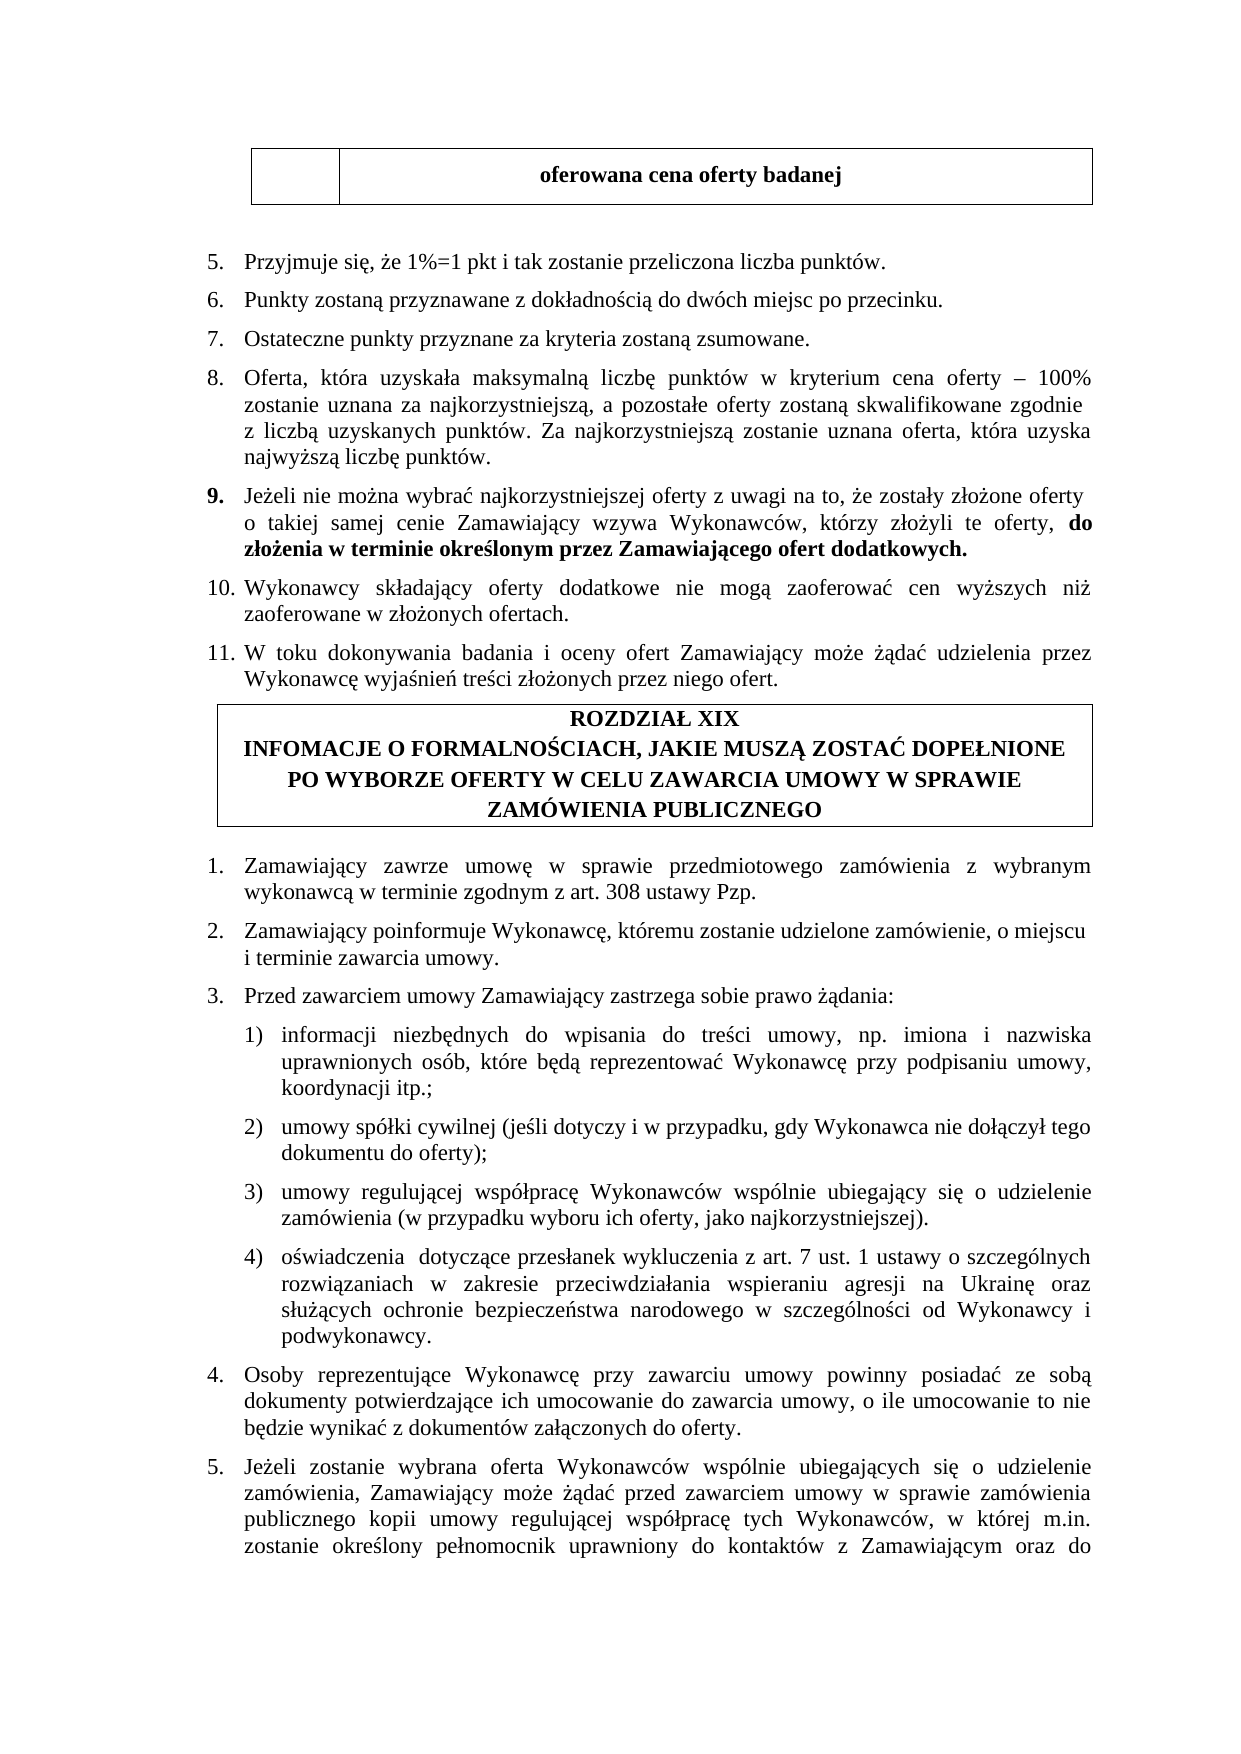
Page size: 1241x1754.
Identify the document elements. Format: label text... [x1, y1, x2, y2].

list umowy regulującej współpracę Wykonawców wspólnie ubiegający się o udzielenie zamówienia (w przypadku wyboru ich oferty, jako najkorzystniejszej). [244, 1178, 1092, 1231]
list W toku dokonywania badania i oceny ofert Zamawiający może żądać udzielenia przez Wykonawcę wyjaśnień treści złożonych przez niego ofert. [207, 639, 1092, 692]
table_header ROZDZIAŁ XIX INFOMACJE O FORMALNOŚCIACH, JAKIE MUSZĄ ZOSTAĆ DOPEŁNIONE PO WYBORZE OFERTY W CELU ZAWARCIA UMOWY W SPRAWIE ZAMÓWIENIA PUBLICZNEGO [218, 705, 1092, 826]
list informacji niezbędnych do wpisania do treści umowy, np. imiona i nazwiska uprawnionych osób, które będą reprezentować Wykonawcę przy podpisaniu umowy, koordynacji itp.; [244, 1021, 1092, 1100]
list Wykonawcy składający oferty dodatkowe nie mogą zaoferować cen wyższych niż zaoferowane w złożonych ofertach. [207, 574, 1092, 626]
list Zamawiający poinformuje Wykonawcę, któremu zostanie udzielone zamówienie, o miejscu i terminie zawarcia umowy. [207, 917, 1092, 970]
list Jeżeli nie można wybrać najkorzystniejszej oferty z uwagi na to, że zostały złożone oferty o takiej samej cenie Zamawiający wzywa Wykonawców, którzy złożyli te oferty, do złożenia w terminie określonym przez Zamawiającego ofert dodatkowych. [207, 482, 1092, 561]
list Oferta, która uzyskała maksymalną liczbę punktów w kryterium cena oferty – 100% zostanie uznana za najkorzystniejszą, a pozostałe oferty zostaną skwalifikowane zgodnie z liczbą uzyskanych punktów. Za najkorzystniejszą zostanie uznana oferta, która uzyska najwyższą liczbę punktów. [207, 364, 1092, 470]
list Przyjmuje się, że 1%=1 pkt i tak zostanie przeliczona liczba punktów. [207, 248, 1092, 274]
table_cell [340, 149, 1092, 204]
list Zamawiający zawrze umowę w sprawie przedmiotowego zamówienia z wybranym wykonawcą w terminie zgodnym z art. 308 ustawy Pzp. [207, 852, 1092, 905]
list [207, 1453, 1092, 1558]
list Osoby reprezentujące Wykonawcę przy zawarciu umowy powinny posiadać ze sobą dokumenty potwierdzające ich umocowanie do zawarcia umowy, o ile umocowanie to nie będzie wynikać z dokumentów załączonych do oferty. [207, 1361, 1092, 1440]
list Przed zawarciem umowy Zamawiający zastrzega sobie prawo żądania: [207, 982, 1092, 1009]
list oświadczenia dotyczące przesłanek wykluczenia z art. 7 ust. 1 ustawy o szczególnych rozwiązaniach w zakresie przeciwdziałania wspieraniu agresji na Ukrainę oraz służących ochronie bezpieczeństwa narodowego w szczególności od Wykonawcy i podwykonawcy. [244, 1243, 1092, 1349]
list Punkty zostaną przyznawane z dokładnością do dwóch miejsc po przecinku. [207, 287, 1092, 313]
table_cell 1. [252, 149, 339, 204]
list Ostateczne punkty przyznane za kryteria zostaną zsumowane. [207, 325, 1092, 352]
list umowy spółki cywilnej (jeśli dotyczy i w przypadku, gdy Wykonawca nie dołączył tego dokumentu do oferty); [244, 1113, 1092, 1166]
